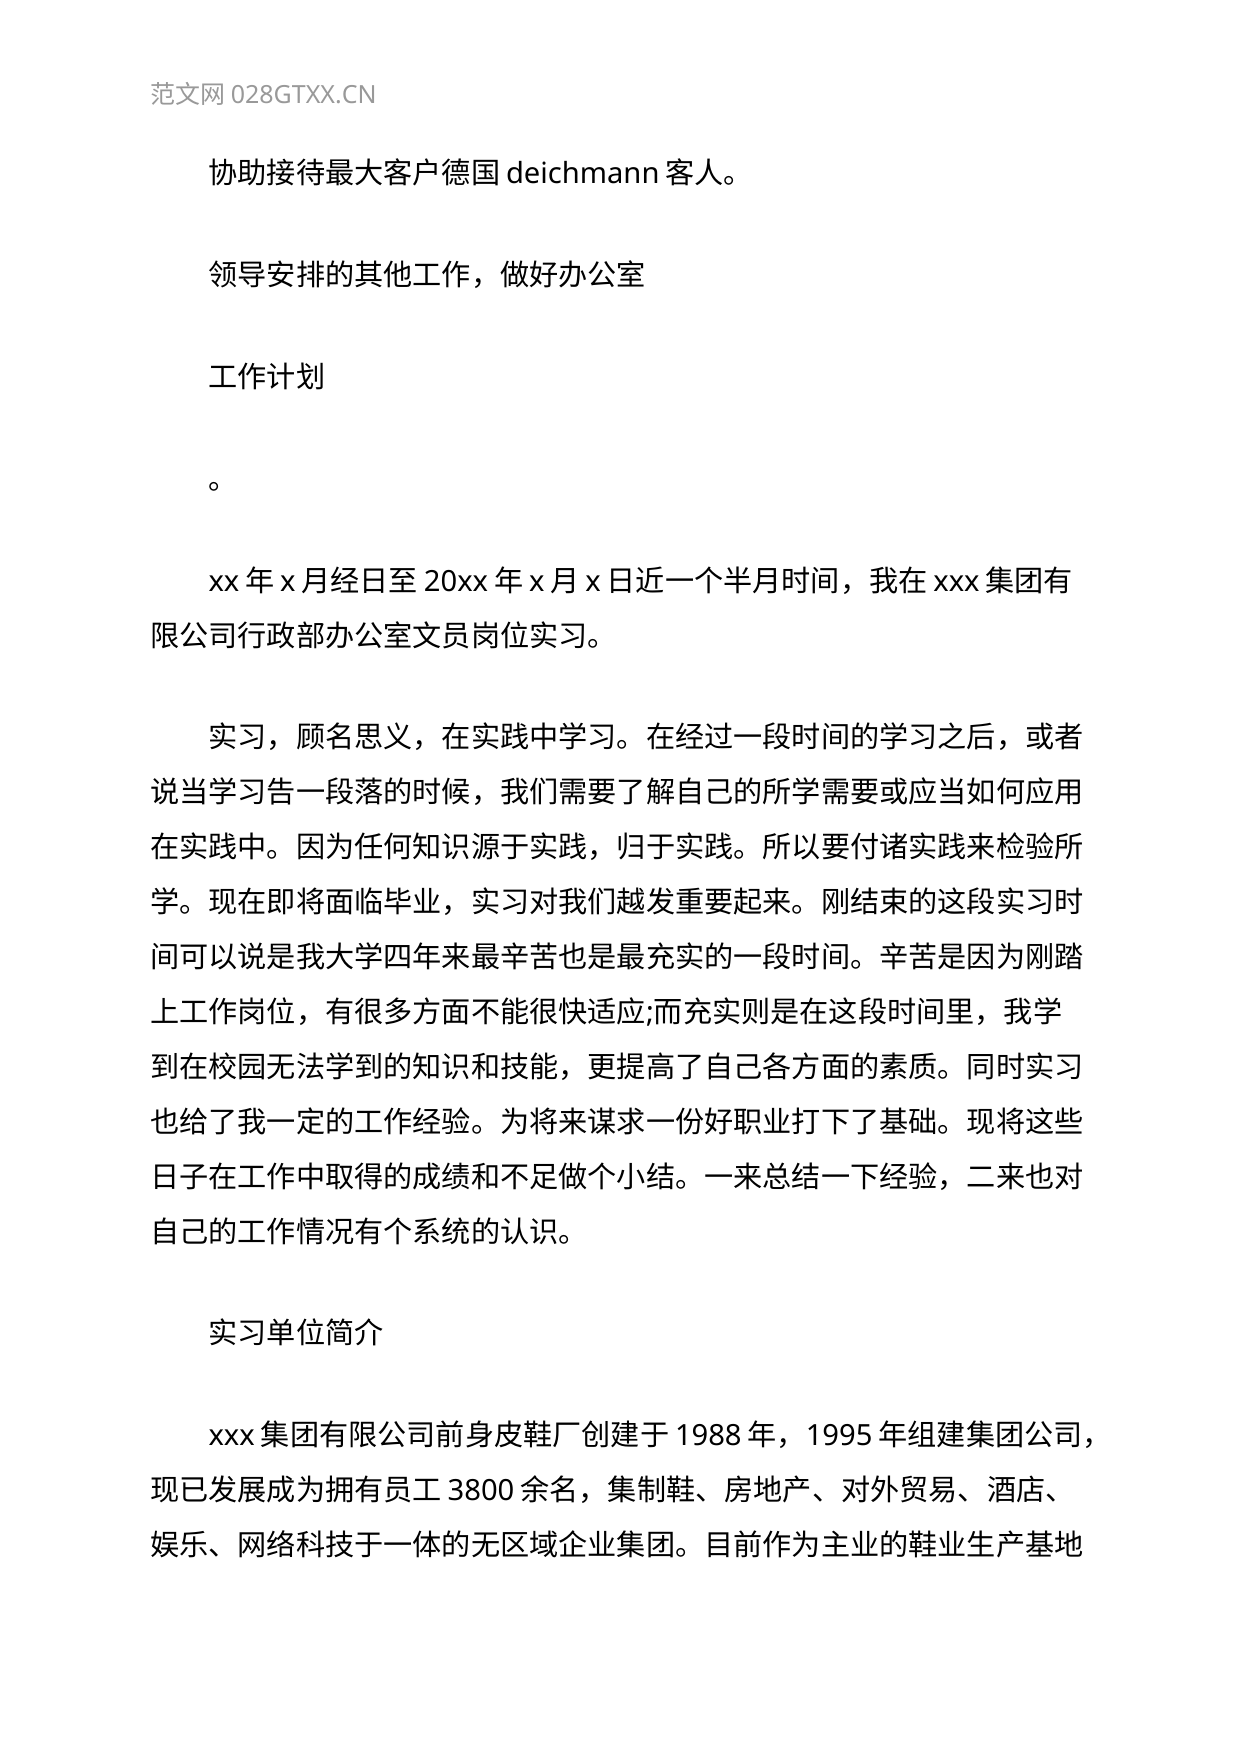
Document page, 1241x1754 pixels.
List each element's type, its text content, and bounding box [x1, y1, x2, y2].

text 。 [150, 456, 1090, 498]
text 领导安排的其他工作，做好办公室 [150, 252, 1090, 294]
text 工作计划 [150, 354, 1090, 396]
text 实习单位简介 [150, 1310, 1090, 1352]
text 协助接待最大客户德国deichmann客人。 [150, 150, 1090, 192]
text 实习，顾名思义，在实践中学习。在经过一段时间的学习之后，或者说当学习告一段落的时候，我们需要了解自己的所学需要或应当如何应用在实践中。因为任何知识源于实践，归于实践。所以要付诸实践来检验所学。现在即将面临毕业，实习对我们越发重要起来。刚结束的这段实习时间可以说是我大学四年来最辛苦也是最充实的一段时间。辛苦是因为刚踏上工作岗位，有很多方面不能很快适应;而充实则是在这段时间里，我学到在校园无法学到的知识和技能，更提高了自己各方面的素质。同时实习也给了我一定的工作经验。为将来谋求一份好职业打下了基础。现将这些日子在工作中取得的成绩和不足做个小结。一来总结一下经验，二来也对自己的工作情况有个系统的认识。 [150, 714, 1090, 1251]
text xx年x月经日至20xx年x月x日近一个半月时间，我在xxx集团有限公司行政部办公室文员岗位实习。 [150, 557, 1090, 654]
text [150, 1412, 1090, 1564]
